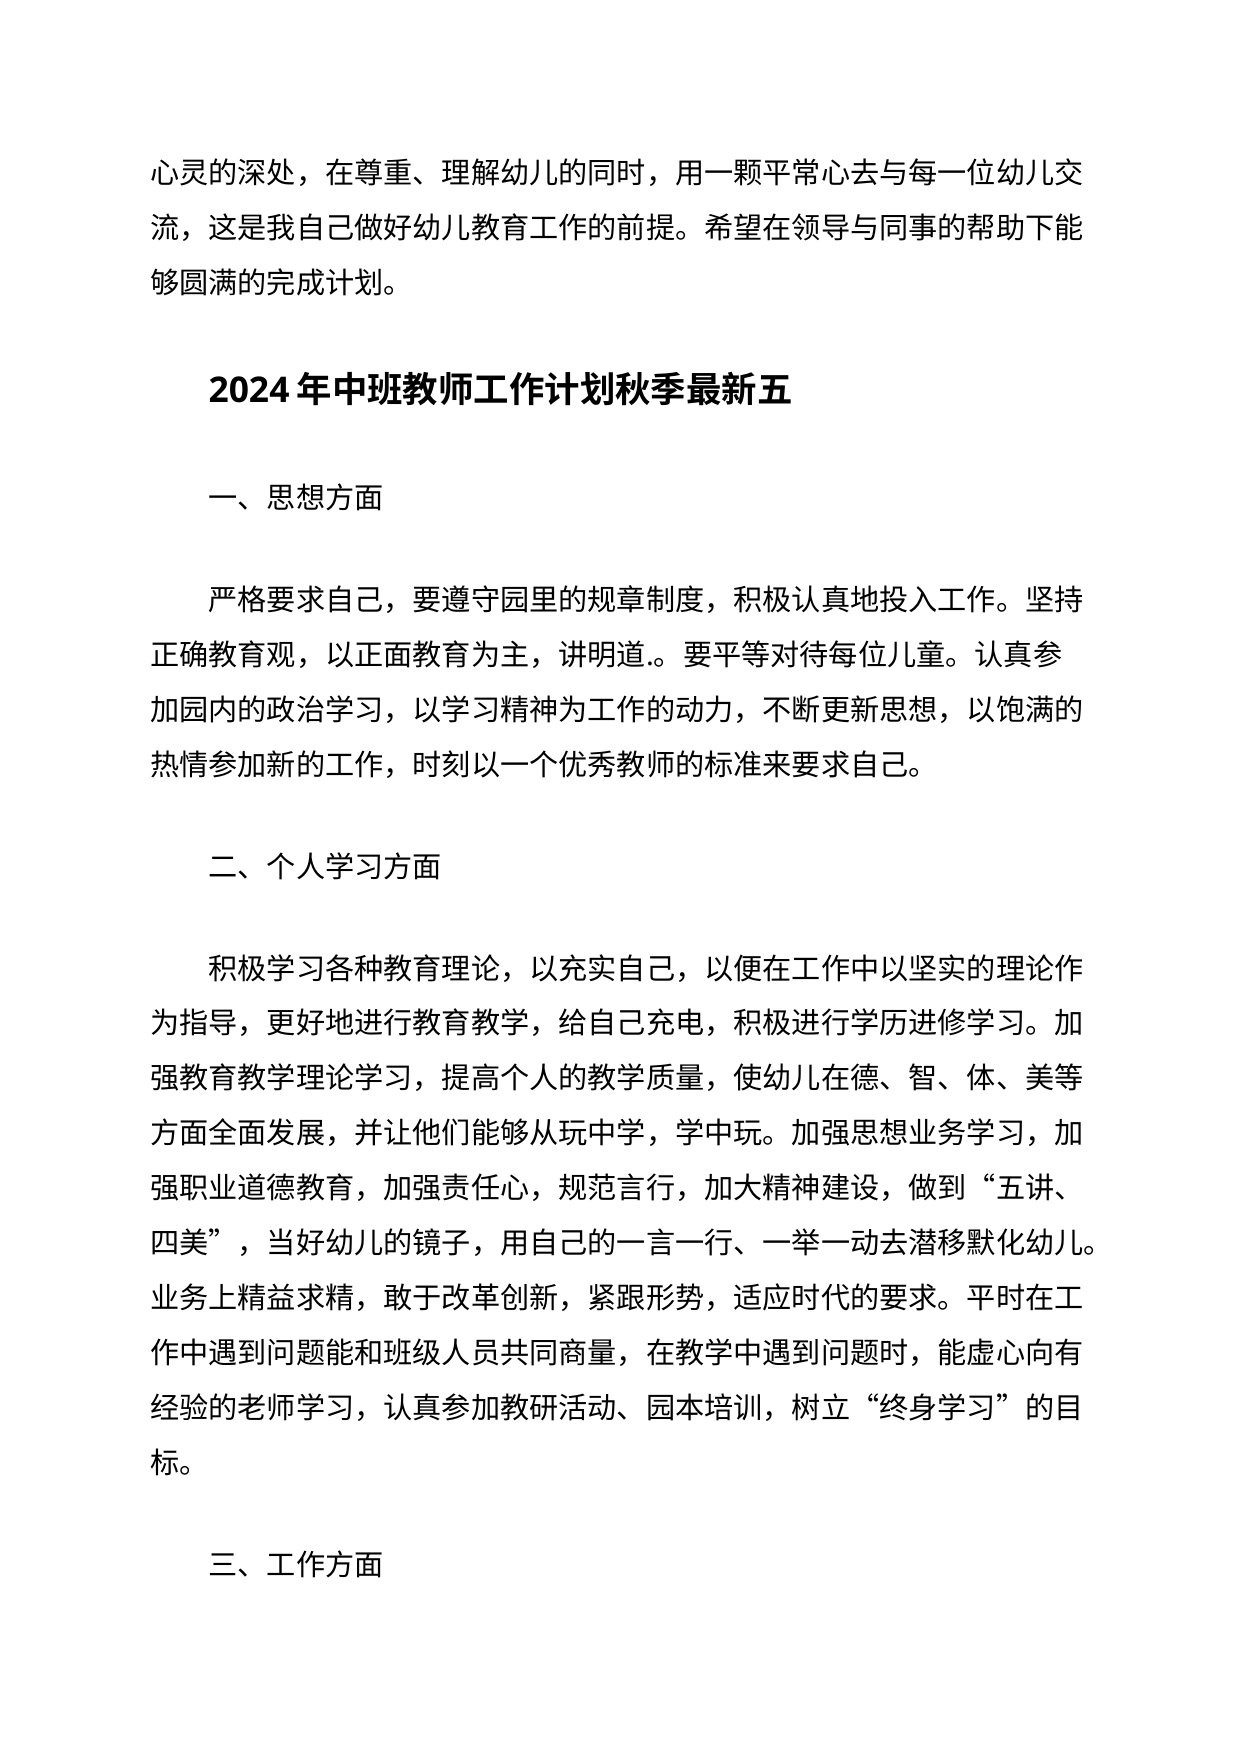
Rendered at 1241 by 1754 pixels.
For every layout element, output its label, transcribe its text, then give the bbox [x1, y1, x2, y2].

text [150, 150, 1090, 302]
text 2024年中班教师工作计划秋季最新五 [150, 362, 1090, 413]
text 积极学习各种教育理论，以充实自己，以便在工作中以坚实的理论作为指导，更好地进行教育教学，给自己充电，积极进行学历进修学习。加强教育教学理论学习，提高个人的教学质量，使幼儿在德、智、体、美等方面全面发展，并让他们能够从玩中学，学中玩。加强思想业务学习，加强职业道德教育，加强责任心，规范言行，加大精神建设，做到“五讲、四美”，当好幼儿的镜子，用自己的一言一行、一举一动去潜移默化幼儿。业务上精益求精，敢于改革创新，紧跟形势，适应时代的要求。平时在工作中遇到问题能和班级人员共同商量，在教学中遇到问题时，能虚心向有经验的老师学习，认真参加教研活动、园本培训，树立“终身学习”的目标。 [150, 945, 1090, 1482]
text 二、个人学习方面 [150, 843, 1090, 886]
text 一、思想方面 [150, 475, 1090, 517]
text 三、工作方面 [150, 1541, 1090, 1583]
text 严格要求自己，要遵守园里的规章制度，积极认真地投入工作。坚持正确教育观，以正面教育为主，讲明道.。要平等对待每位儿童。认真参加园内的政治学习，以学习精神为工作的动力，不断更新思想，以饱满的热情参加新的工作，时刻以一个优秀教师的标准来要求自己。 [150, 577, 1090, 784]
